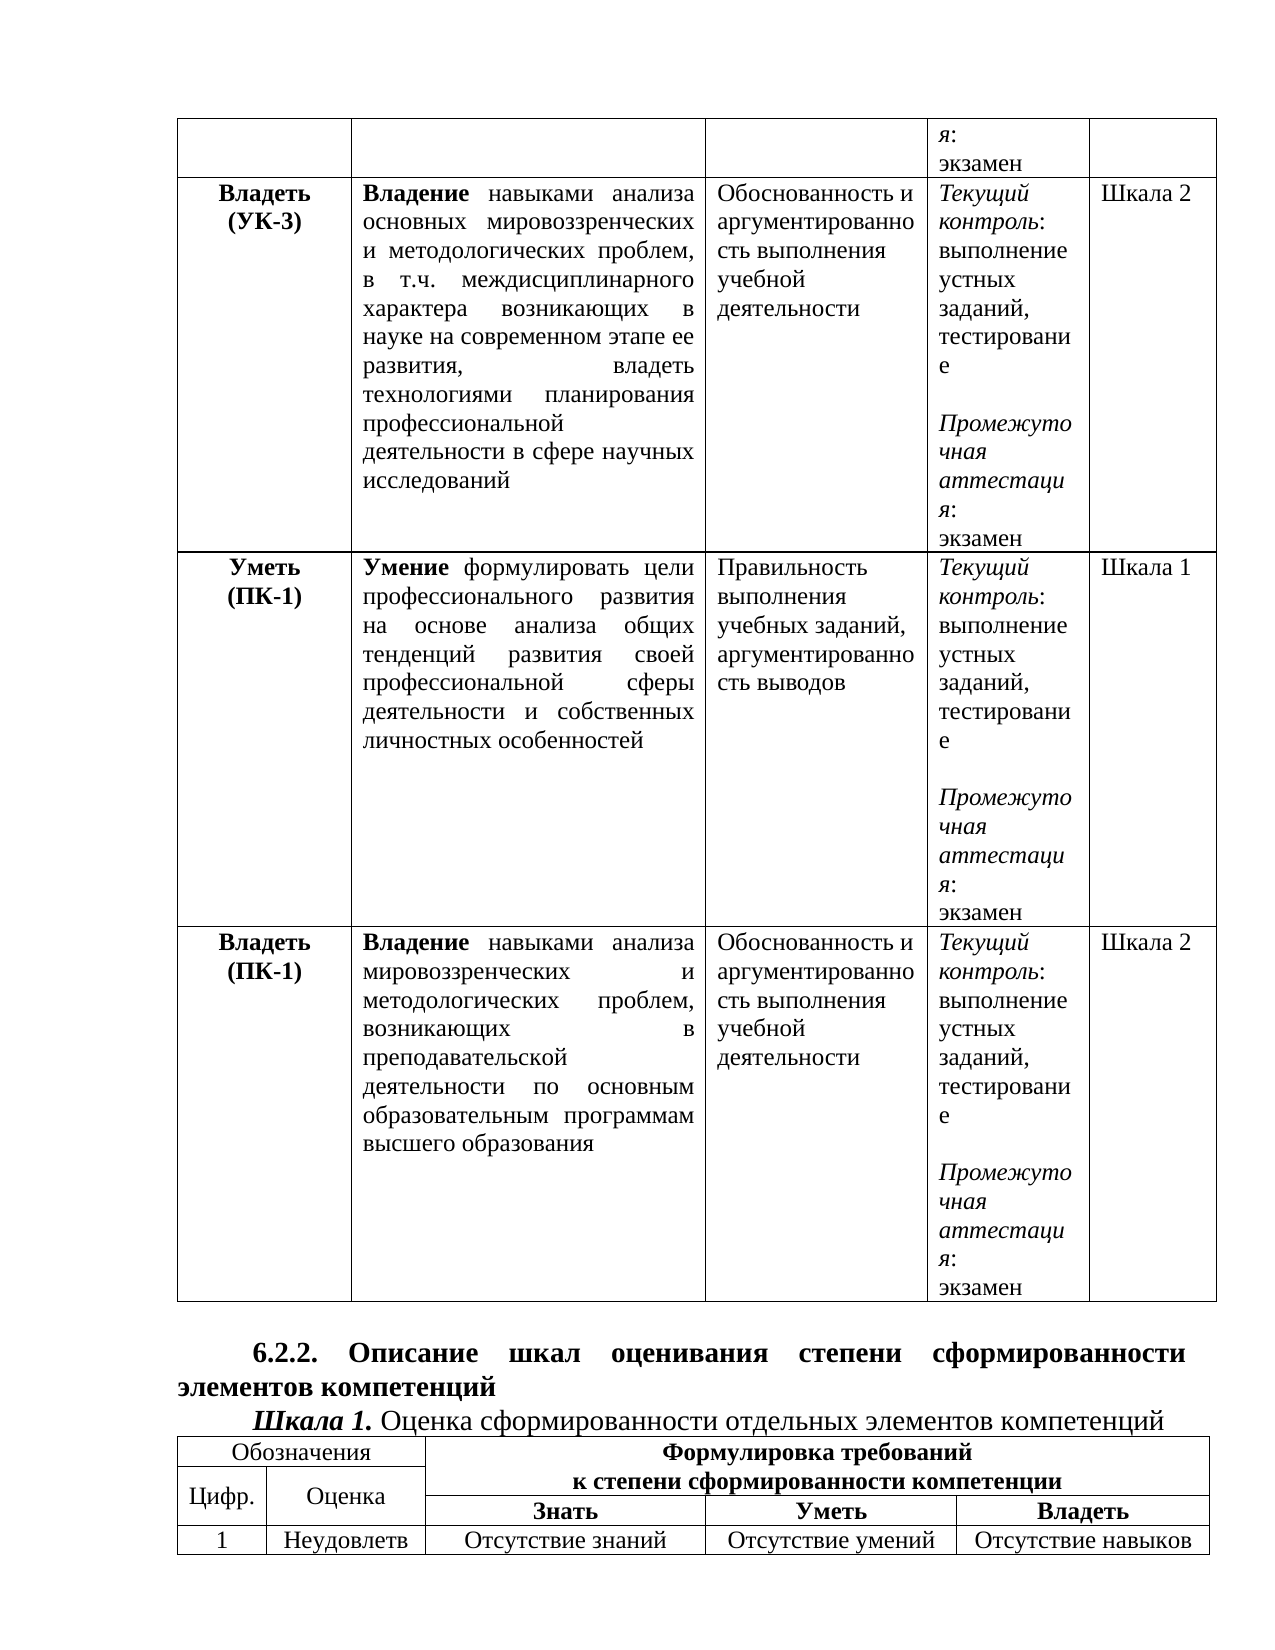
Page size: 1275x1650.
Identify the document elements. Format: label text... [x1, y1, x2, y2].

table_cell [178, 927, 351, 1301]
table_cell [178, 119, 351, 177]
text Шкала 1. Оценка сформированности отдельных элементов компетенций [177, 1403, 1186, 1436]
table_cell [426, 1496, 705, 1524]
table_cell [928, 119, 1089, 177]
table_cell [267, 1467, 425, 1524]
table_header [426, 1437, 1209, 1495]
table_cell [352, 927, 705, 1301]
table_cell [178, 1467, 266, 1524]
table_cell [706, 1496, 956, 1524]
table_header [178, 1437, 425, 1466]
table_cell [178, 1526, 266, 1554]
text 6.2.2. Описание шкал оценивания степени сформированности элементов компетенций [177, 1336, 1186, 1403]
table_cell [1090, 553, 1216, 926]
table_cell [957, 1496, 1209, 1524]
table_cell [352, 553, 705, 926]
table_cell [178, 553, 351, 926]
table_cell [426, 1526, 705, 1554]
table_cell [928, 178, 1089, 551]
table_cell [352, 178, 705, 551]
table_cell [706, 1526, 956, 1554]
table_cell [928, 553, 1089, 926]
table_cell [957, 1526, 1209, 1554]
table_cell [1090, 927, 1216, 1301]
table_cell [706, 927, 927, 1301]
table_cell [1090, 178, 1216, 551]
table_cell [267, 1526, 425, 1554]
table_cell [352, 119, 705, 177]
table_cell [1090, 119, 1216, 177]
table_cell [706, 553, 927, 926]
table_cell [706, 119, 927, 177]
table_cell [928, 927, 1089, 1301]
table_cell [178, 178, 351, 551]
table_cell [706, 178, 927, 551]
